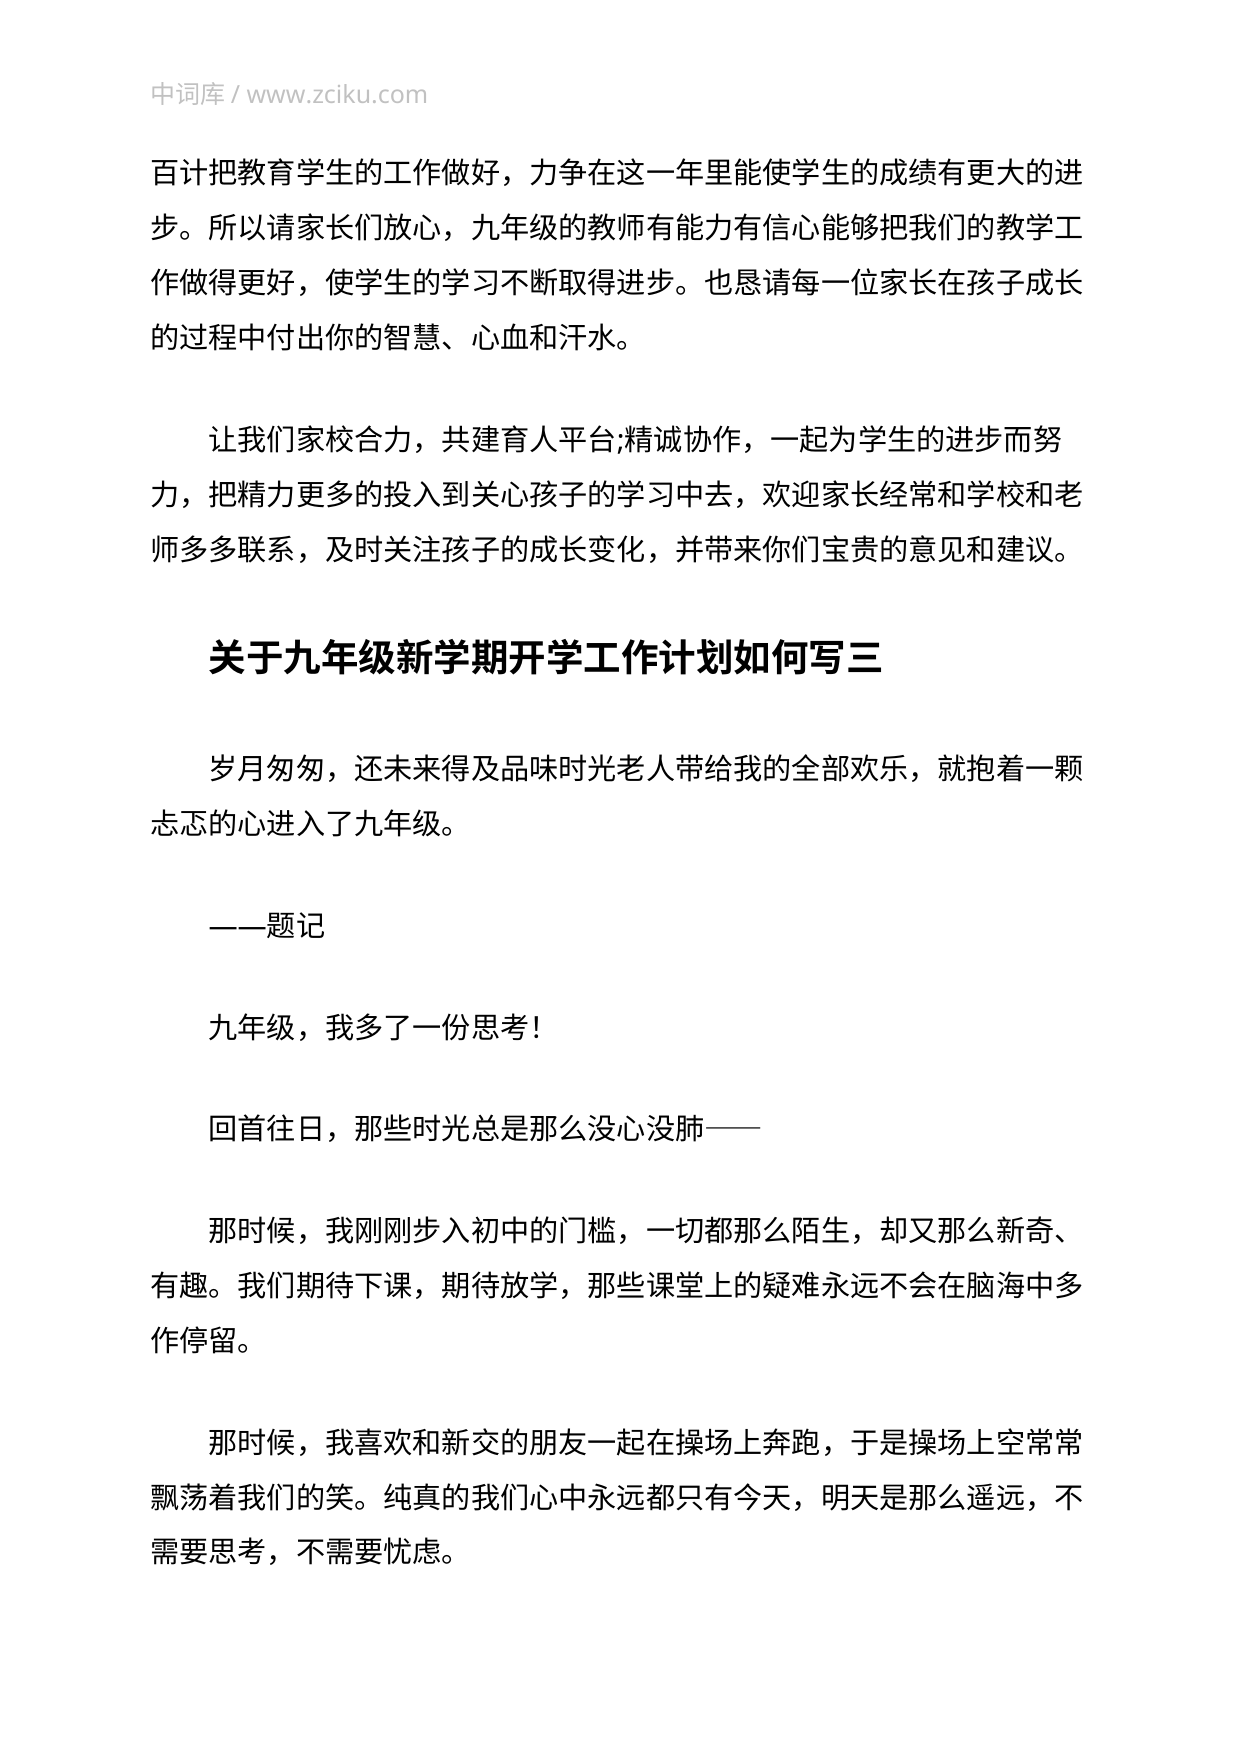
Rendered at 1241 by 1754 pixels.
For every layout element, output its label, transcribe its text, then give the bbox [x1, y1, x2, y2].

text 让我们家校合力，共建育人平台;精诚协作，一起为学生的进步而努力，把精力更多的投入到关心孩子的学习中去，欢迎家长经常和学校和老师多多联系，及时关注孩子的成长变化，并带来你们宝贵的意见和建议。 [150, 416, 1090, 569]
text 那时候，我喜欢和新交的朋友一起在操场上奔跑，于是操场上空常常飘荡着我们的笑。纯真的我们心中永远都只有今天，明天是那么遥远，不需要思考，不需要忧虑。 [150, 1419, 1090, 1571]
text 岁月匆匆，还未来得及品味时光老人带给我的全部欢乐，就抱着一颗忐忑的心进入了九年级。 [150, 746, 1090, 843]
text 九年级，我多了一份思考！ [150, 1004, 1090, 1046]
text 那时候，我刚刚步入初中的门槛，一切都那么陌生，却又那么新奇、有趣。我们期待下课，期待放学，那些课堂上的疑难永远不会在脑海中多作停留。 [150, 1208, 1090, 1360]
text 回首往日，那些时光总是那么没心没肺—— [150, 1106, 1090, 1148]
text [150, 150, 1090, 357]
text ——题记 [150, 902, 1090, 944]
text 关于九年级新学期开学工作计划如何写三 [150, 628, 1090, 682]
